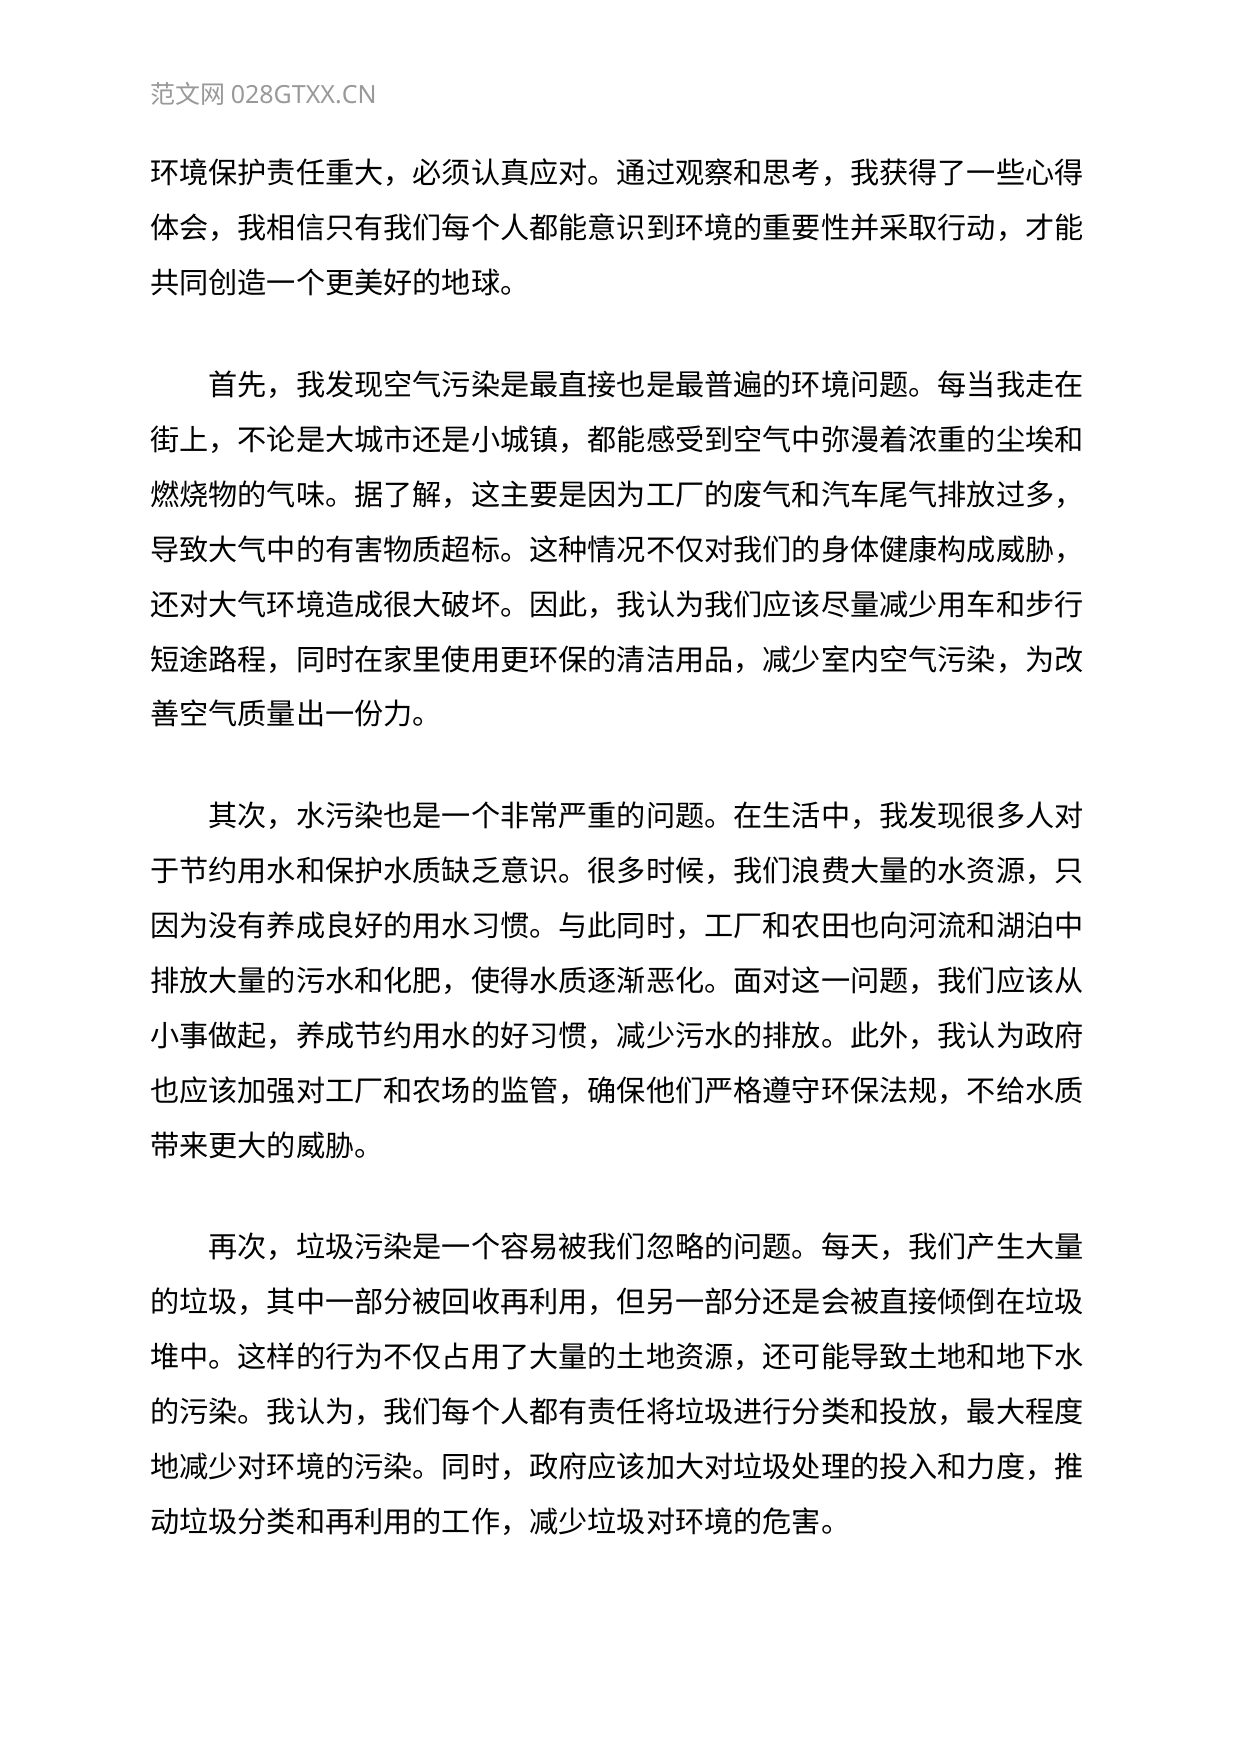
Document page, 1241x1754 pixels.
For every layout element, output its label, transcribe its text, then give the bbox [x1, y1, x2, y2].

text 首先，我发现空气污染是最直接也是最普遍的环境问题。每当我走在街上，不论是大城市还是小城镇，都能感受到空气中弥漫着浓重的尘埃和燃烧物的气味。据了解，这主要是因为工厂的废气和汽车尾气排放过多，导致大气中的有害物质超标。这种情况不仅对我们的身体健康构成威胁，还对大气环境造成很大破坏。因此，我认为我们应该尽量减少用车和步行短途路程，同时在家里使用更环保的清洁用品，减少室内空气污染，为改善空气质量出一份力。 [150, 362, 1090, 733]
text 其次，水污染也是一个非常严重的问题。在生活中，我发现很多人对于节约用水和保护水质缺乏意识。很多时候，我们浪费大量的水资源，只因为没有养成良好的用水习惯。与此同时，工厂和农田也向河流和湖泊中排放大量的污水和化肥，使得水质逐渐恶化。面对这一问题，我们应该从小事做起，养成节约用水的好习惯，减少污水的排放。此外，我认为政府也应该加强对工厂和农场的监管，确保他们严格遵守环保法规，不给水质带来更大的威胁。 [150, 793, 1090, 1164]
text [150, 150, 1090, 302]
text 再次，垃圾污染是一个容易被我们忽略的问题。每天，我们产生大量的垃圾，其中一部分被回收再利用，但另一部分还是会被直接倾倒在垃圾堆中。这样的行为不仅占用了大量的土地资源，还可能导致土地和地下水的污染。我认为，我们每个人都有责任将垃圾进行分类和投放，最大程度地减少对环境的污染。同时，政府应该加大对垃圾处理的投入和力度，推动垃圾分类和再利用的工作，减少垃圾对环境的危害。 [150, 1224, 1090, 1541]
